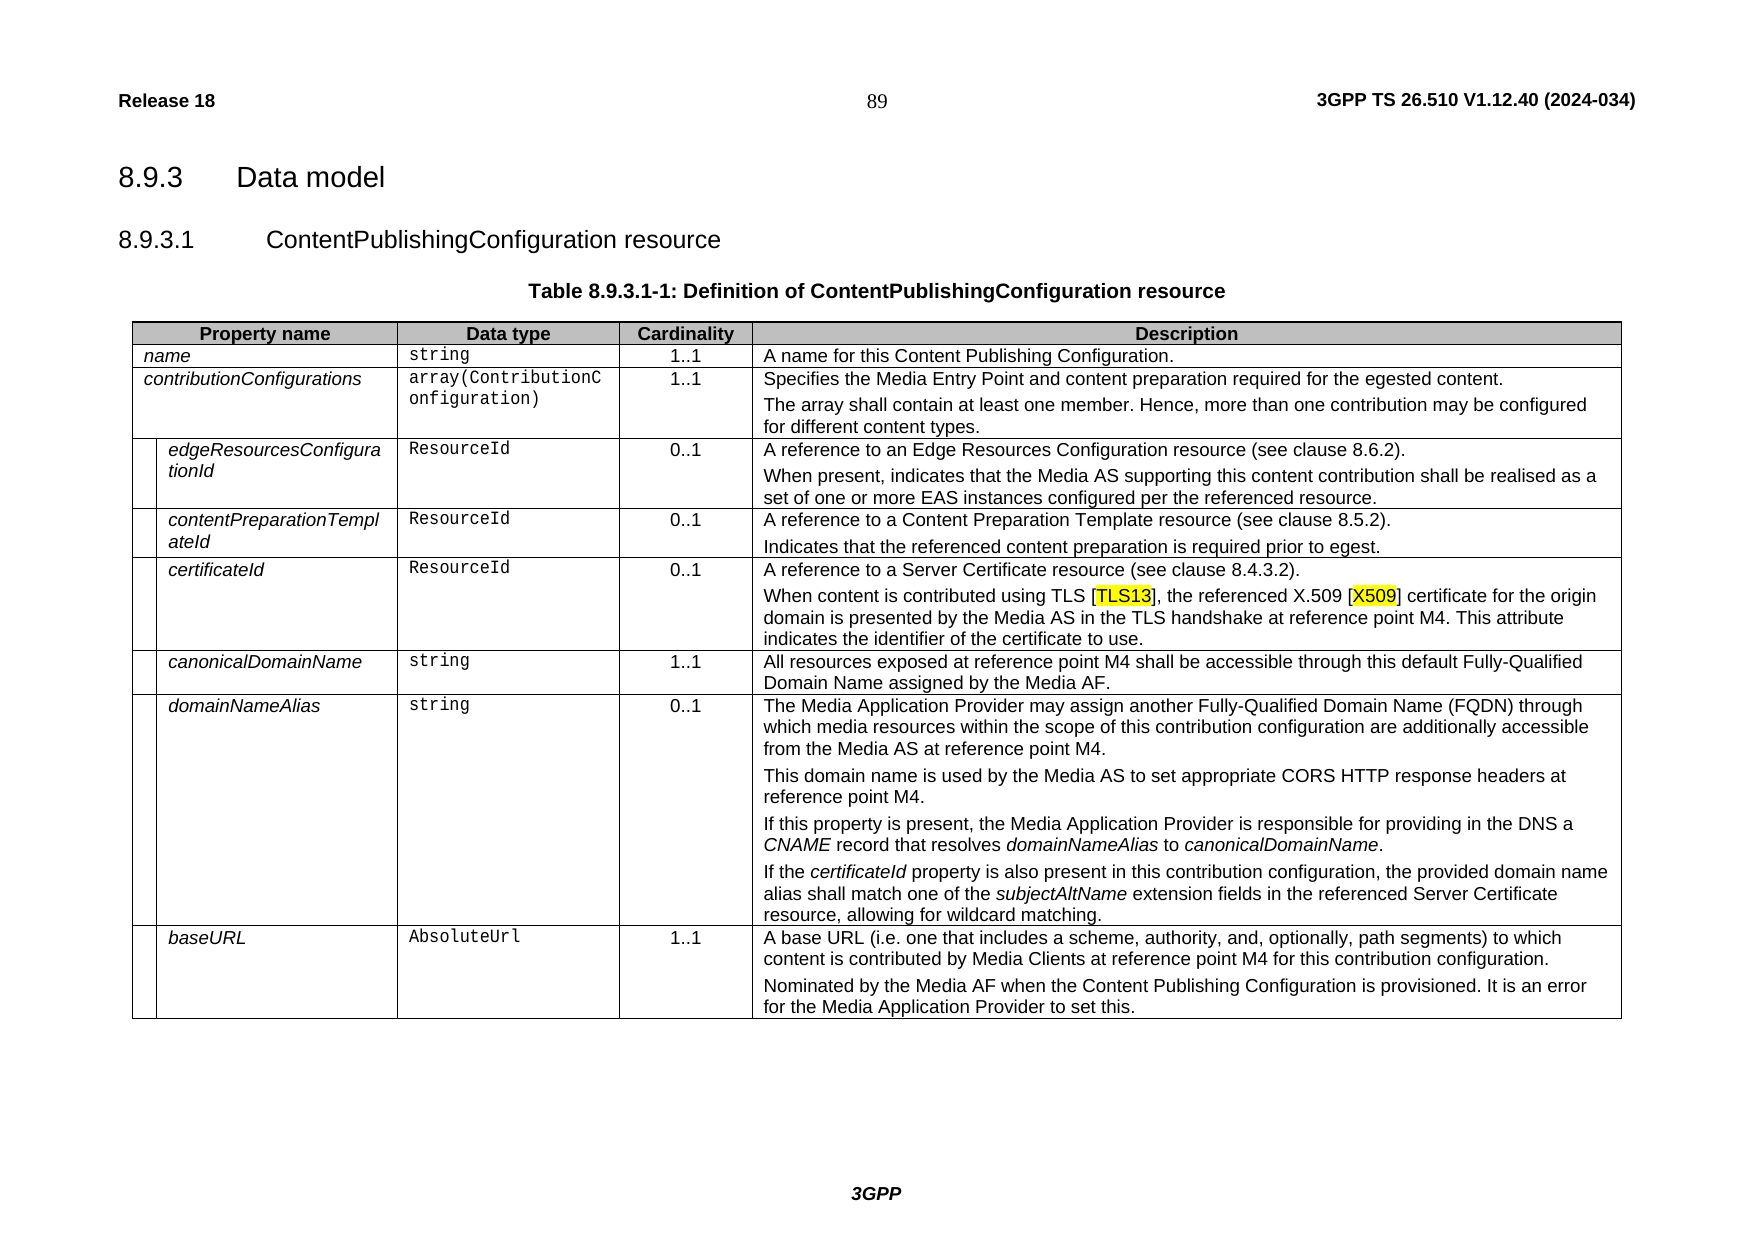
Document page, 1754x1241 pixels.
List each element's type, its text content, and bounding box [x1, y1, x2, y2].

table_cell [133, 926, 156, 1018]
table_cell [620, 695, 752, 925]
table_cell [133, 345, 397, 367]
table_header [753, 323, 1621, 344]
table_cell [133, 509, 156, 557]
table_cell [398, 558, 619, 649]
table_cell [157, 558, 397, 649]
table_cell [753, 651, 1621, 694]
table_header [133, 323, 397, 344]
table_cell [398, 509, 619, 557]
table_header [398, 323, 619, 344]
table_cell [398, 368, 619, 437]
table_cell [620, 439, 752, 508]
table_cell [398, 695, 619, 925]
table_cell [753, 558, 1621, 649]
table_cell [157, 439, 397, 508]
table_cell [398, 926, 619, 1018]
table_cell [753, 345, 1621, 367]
subtitle 8.9.3 Data model [118, 160, 1636, 194]
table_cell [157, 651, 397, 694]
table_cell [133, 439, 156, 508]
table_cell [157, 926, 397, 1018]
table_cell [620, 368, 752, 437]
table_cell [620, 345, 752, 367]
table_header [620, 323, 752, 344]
subtitle 8.9.3.1 ContentPublishingConfiguration resource [118, 225, 1636, 254]
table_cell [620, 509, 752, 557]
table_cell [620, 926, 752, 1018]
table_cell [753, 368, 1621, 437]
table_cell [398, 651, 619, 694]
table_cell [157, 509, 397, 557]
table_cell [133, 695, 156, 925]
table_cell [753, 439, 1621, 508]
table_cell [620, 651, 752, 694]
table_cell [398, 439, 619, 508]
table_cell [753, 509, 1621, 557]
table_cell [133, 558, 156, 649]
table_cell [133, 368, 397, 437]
text Table 8.9.3.1-1: Definition of ContentPublishingConfiguration resource [118, 279, 1636, 303]
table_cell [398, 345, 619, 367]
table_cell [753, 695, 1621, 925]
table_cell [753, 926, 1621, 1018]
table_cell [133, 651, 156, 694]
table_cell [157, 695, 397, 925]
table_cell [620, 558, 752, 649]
